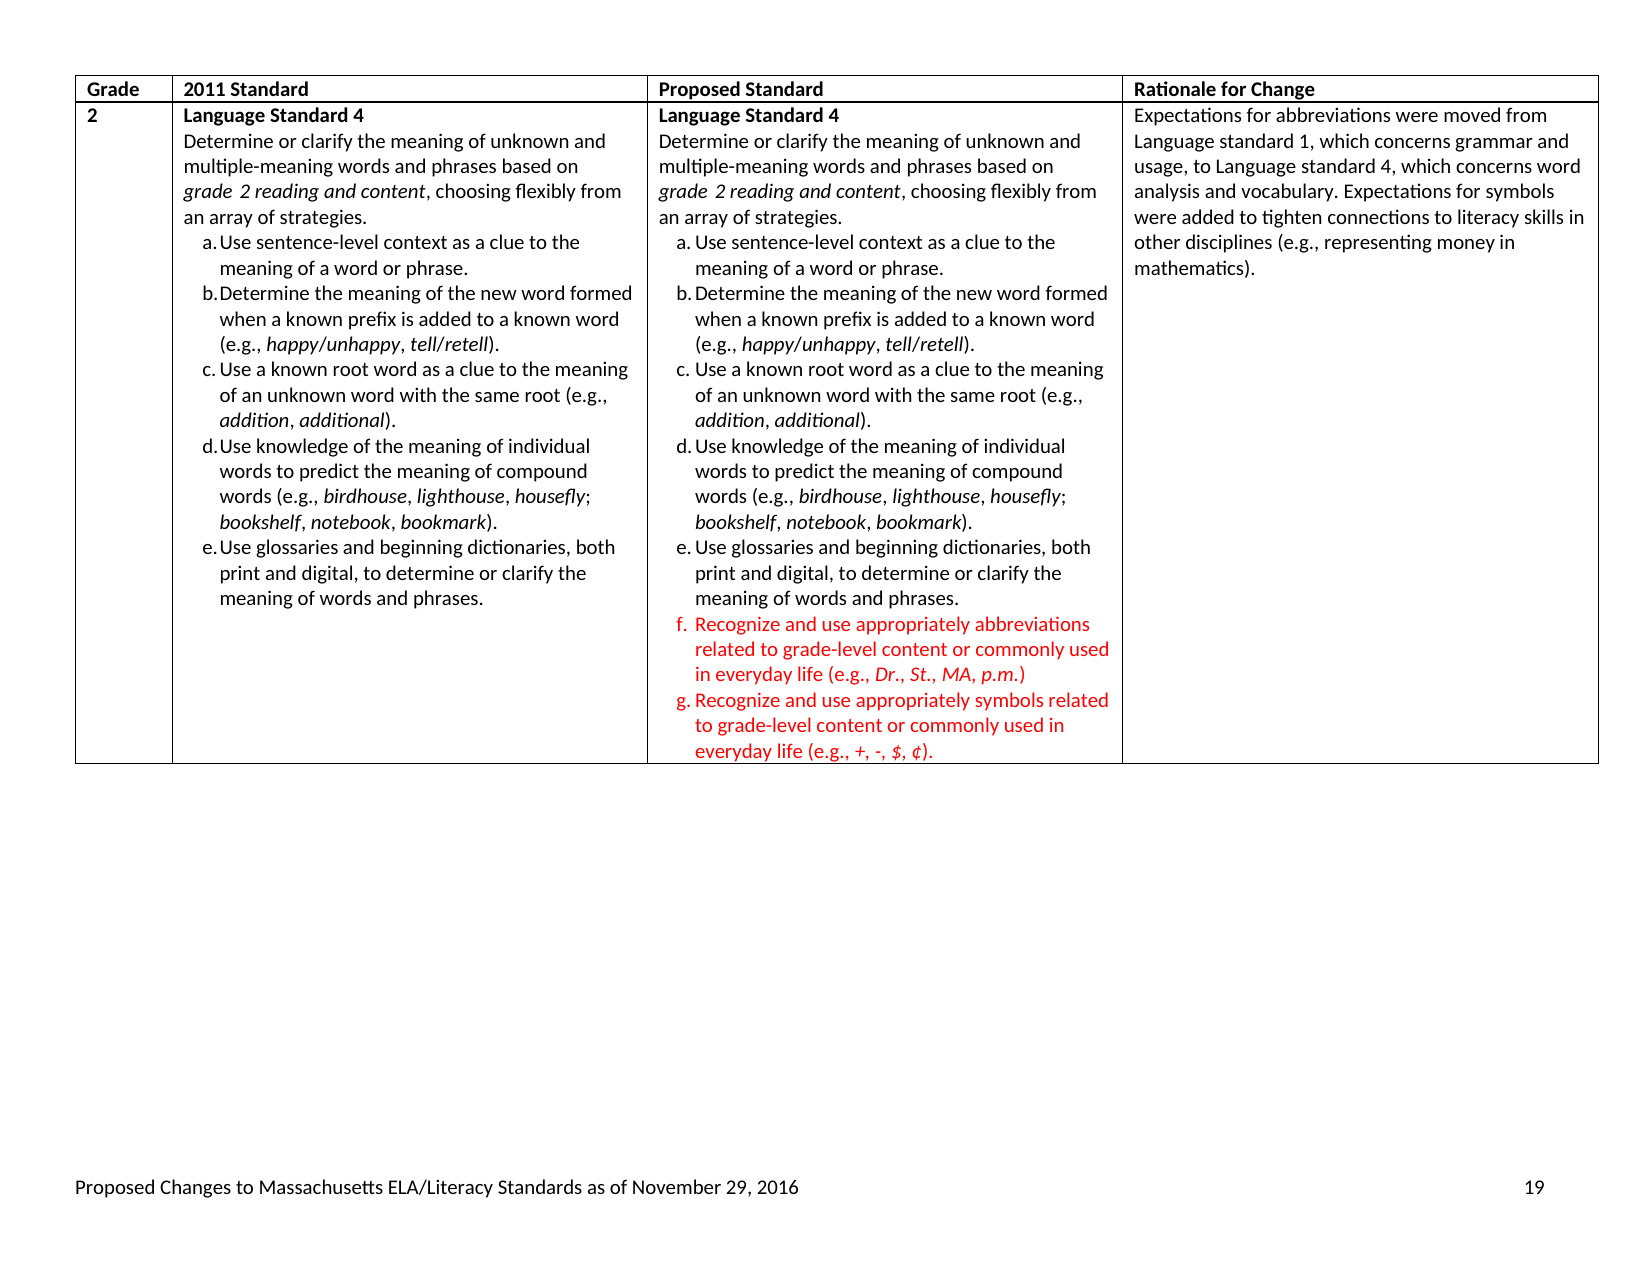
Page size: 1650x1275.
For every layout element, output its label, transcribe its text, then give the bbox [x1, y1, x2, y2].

table_header Proposed Standard [648, 76, 1122, 101]
table_header 2011 Standard [173, 76, 647, 101]
table_cell Language Standard 4 Determine or clarify the meaning of unknown and multiple-meaning words and phrases based on grade 2 reading and content, choosing flexibly from an array of strategies. a. Use sentence-level context as a clue to the meaning of a word or phrase. b. Determine the meaning of the new word formed when a known prefix is added to a known word (e.g., happy/unhappy, tell/retell). c. Use a known root word as a clue to the meaning of an unknown word with the same root (e.g., addition, additional). d. Use knowledge of the meaning of individual words to predict the meaning of compound words (e.g., birdhouse, lighthouse, housefly; bookshelf, notebook, bookmark). e. Use glossaries and beginning dictionaries, both print and digital, to determine or clarify the meaning of words and phrases. f. Recognize and use appropriately abbreviations related to grade-level content or commonly used in everyday life (e.g., Dr., St., MA, p.m.) g. Recognize and use appropriately symbols related to grade-level content or commonly used in everyday life (e.g., +, -, $, ¢). [648, 103, 1122, 763]
table_cell Language Standard 4 Determine or clarify the meaning of unknown and multiple-meaning words and phrases based on grade 2 reading and content, choosing flexibly from an array of strategies. a. Use sentence-level context as a clue to the meaning of a word or phrase. b. Determine the meaning of the new word formed when a known prefix is added to a known word (e.g., happy/unhappy, tell/retell). c. Use a known root word as a clue to the meaning of an unknown word with the same root (e.g., addition, additional). d. Use knowledge of the meaning of individual words to predict the meaning of compound words (e.g., birdhouse, lighthouse, housefly; bookshelf, notebook, bookmark). e. Use glossaries and beginning dictionaries, both print and digital, to determine or clarify the meaning of words and phrases. [173, 103, 647, 763]
table_cell Expectations for abbreviations were moved from Language standard 1, which concerns grammar and usage, to Language standard 4, which concerns word analysis and vocabulary. Expectations for symbols were added to tighten connections to literacy skills in other disciplines (e.g., representing money in mathematics). [1123, 103, 1598, 763]
table_cell 2 [76, 103, 172, 763]
table_header Grade [76, 76, 172, 101]
table_header Rationale for Change [1123, 76, 1598, 101]
